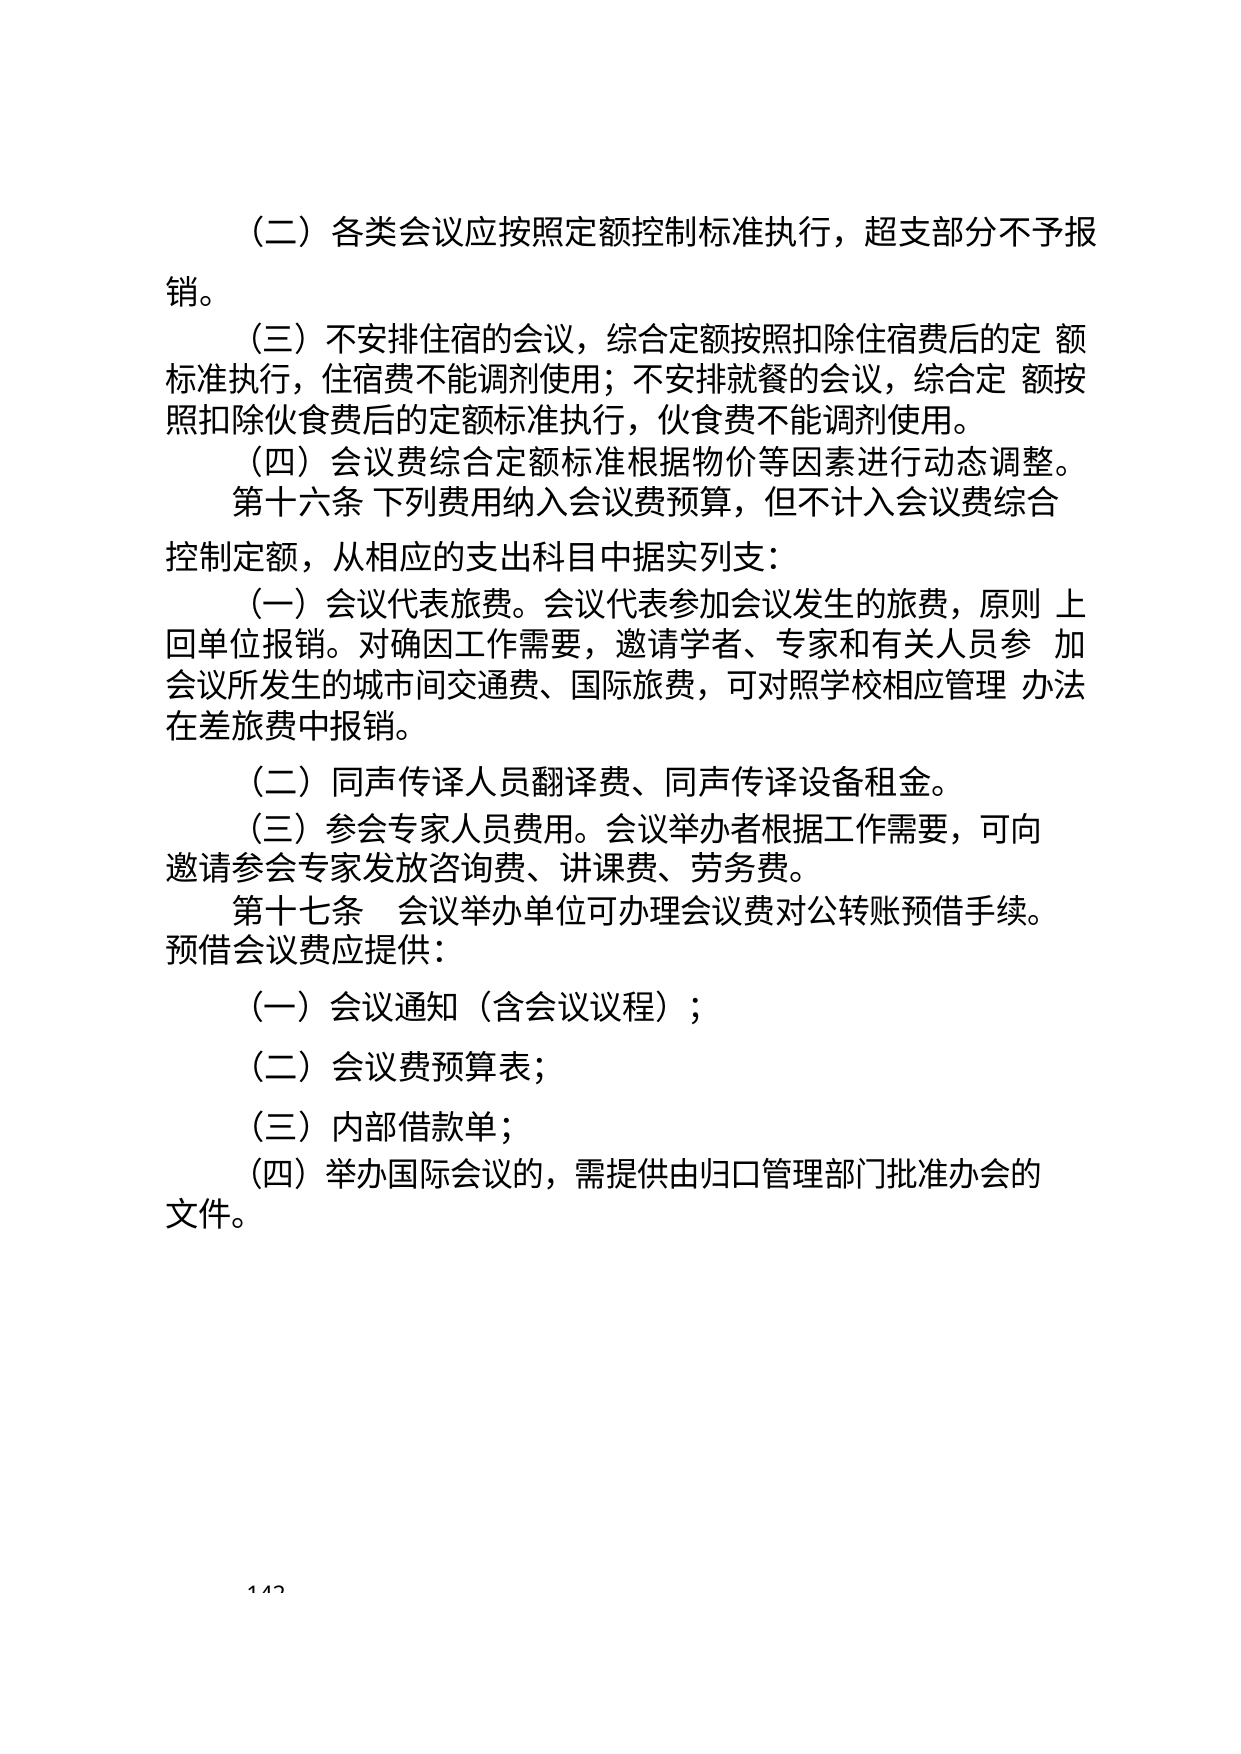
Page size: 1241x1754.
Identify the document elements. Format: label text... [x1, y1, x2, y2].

text （一）会议代表旅费。会议代表参加会议发生的旅费，原则 上回单位报销。对确因工作需要，邀请学者、专家和有关人员参 加会议所发生的城市间交通费、国际旅费，可对照学校相应管理 办法在差旅费中报销。 [166, 583, 1087, 748]
text （一）会议通知（含会议议程）； [231, 972, 1176, 1031]
text （三）内部借款单； [231, 1091, 1176, 1152]
text （三）不安排住宿的会议，综合定额按照扣除住宿费后的定 额标准执行，住宿费不能调剂使用；不安排就餐的会议，综合定 额按照扣除伙食费后的定额标准执行，伙食费不能调剂使用。 [166, 318, 1087, 442]
text 控制定额，从相应的支出科目中据实列支： [166, 524, 1176, 581]
text （四）举办国际会议的，需提供由归口管理部门批准办会的 文件。 [166, 1153, 1087, 1236]
text （二）同声传译人员翻译费、同声传译设备租金。 [231, 748, 1176, 807]
text （三）参会专家人员费用。会议举办者根据工作需要，可向 邀请参会专家发放咨询费、讲课费、劳务费。 [166, 808, 1087, 890]
text （二）会议费预算表； [231, 1031, 1176, 1091]
text 销。 [166, 256, 1176, 316]
text （四）会议费综合定额标准根据物价等因素进行动态调整。 第十六条 下列费用纳入会议费预算，但不计入会议费综合 [231, 442, 1087, 524]
text （二）各类会议应按照定额控制标准执行，超支部分不予报 [231, 201, 1176, 256]
text 第十七条 会议举办单位可办理会议费对公转账预借手续。 预借会议费应提供： [166, 890, 1088, 972]
